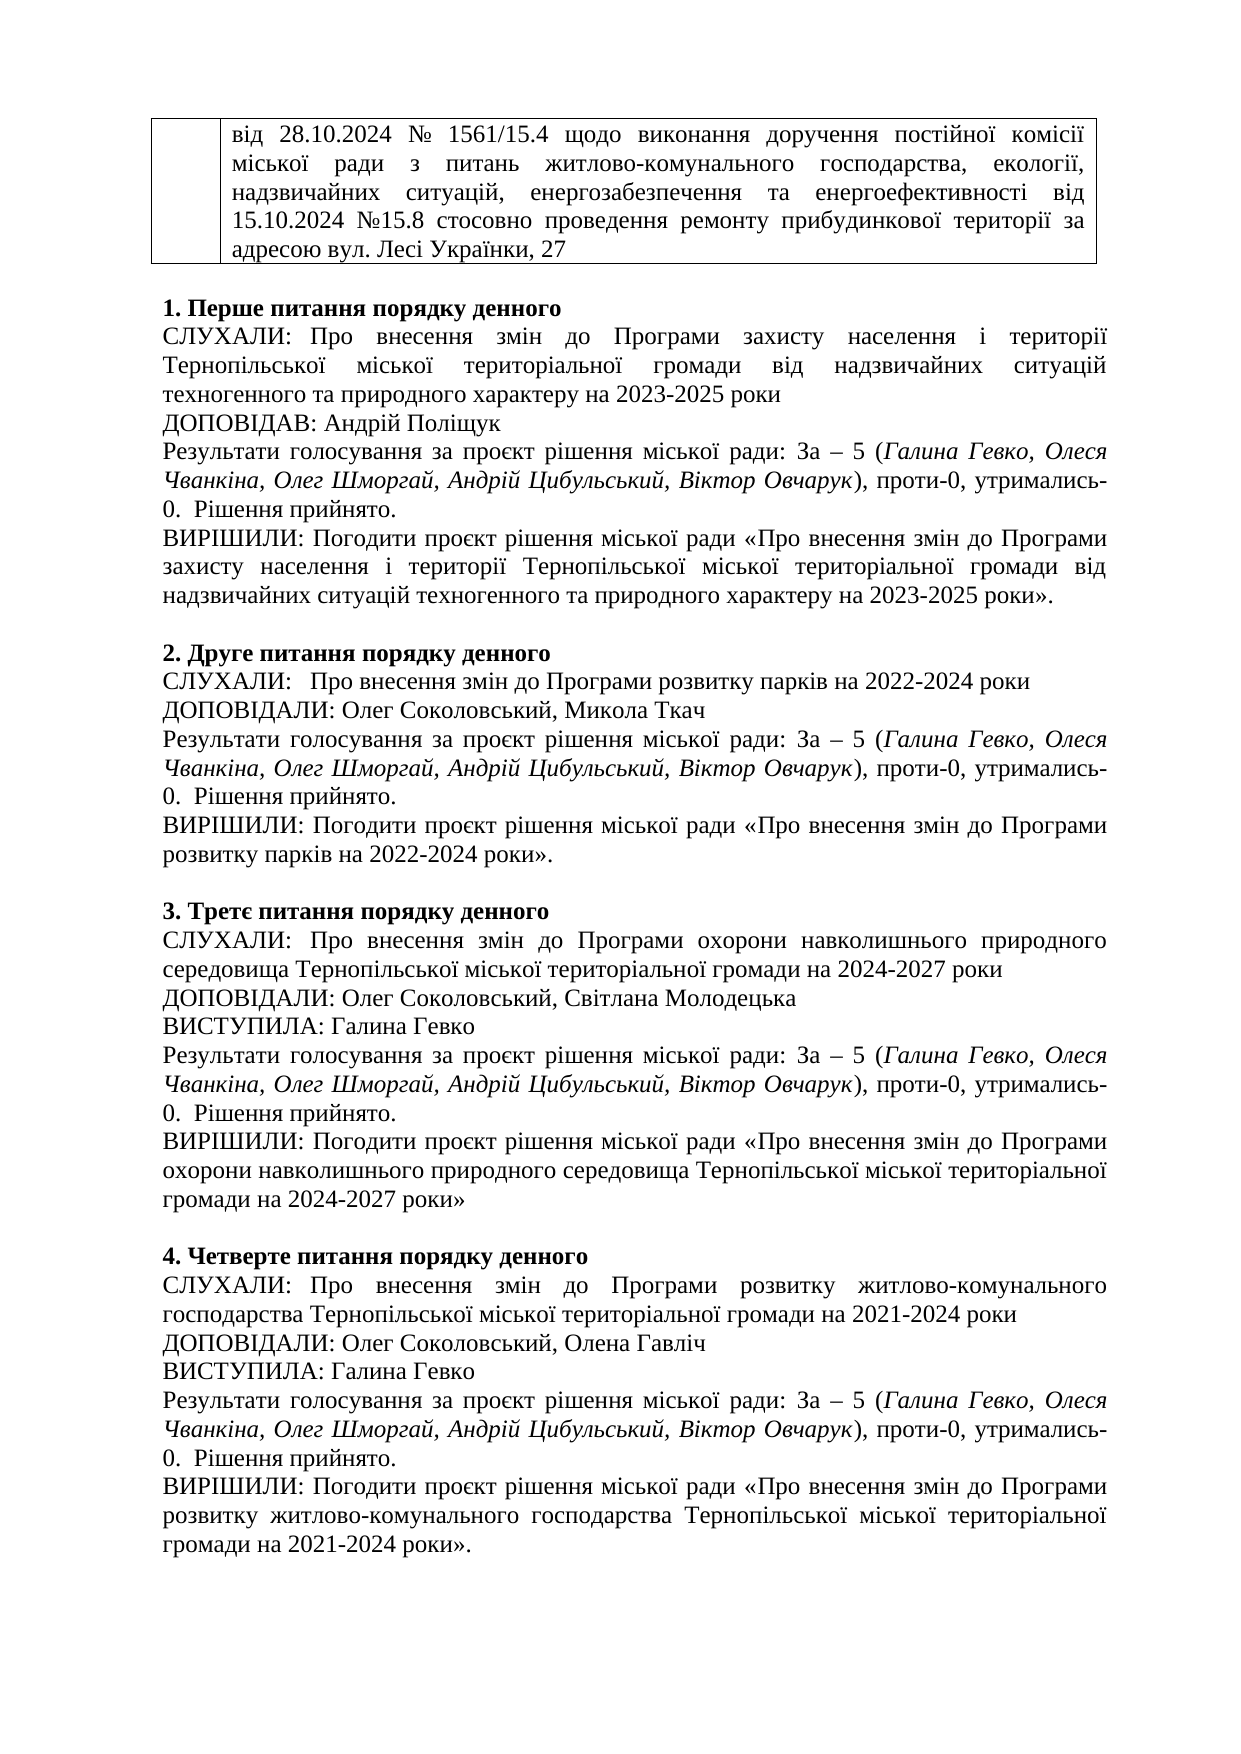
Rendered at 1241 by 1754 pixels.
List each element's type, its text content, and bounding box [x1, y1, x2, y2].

text ВИСТУПИЛА: Галина Гевко [162, 1011, 1107, 1040]
text ДОПОВІДАЛИ: Олег Соколовський, Олена Гавліч [162, 1328, 1107, 1356]
text ВИРІШИЛИ: Погодити проєкт рішення міської ради «Про внесення змін до Програми розвитку парків на 2022-2024 роки». [162, 810, 1107, 868]
text ДОПОВІДАЛИ: Олег Соколовський, Микола Ткач [162, 695, 1107, 724]
text ВИРІШИЛИ: Погодити проєкт рішення міської ради «Про внесення змін до Програми охорони навколишнього природного середовища Тернопільської міської територіальної громади на 2024-2027 роки» [162, 1126, 1107, 1213]
text 4. Четверте питання порядку денного [162, 1241, 1107, 1270]
text 2. Друге питання порядку денного [162, 638, 1107, 666]
text СЛУХАЛИ: Про внесення змін до Програми охорони навколишнього природного середовища Тернопільської міської територіальної громади на 2024-2027 роки [162, 925, 1107, 983]
text ВИСТУПИЛА: Галина Гевко [162, 1356, 1107, 1385]
text СЛУХАЛИ: Про внесення змін до Програми розвитку житлово-комунального господарства Тернопільської міської територіальної громади на 2021-2024 роки [162, 1270, 1107, 1328]
text ВИРІШИЛИ: Погодити проєкт рішення міської ради «Про внесення змін до Програми захисту населення і території Тернопільської міської територіальної громади від надзвичайних ситуацій техногенного та природного характеру на 2023-2025 роки». [162, 523, 1107, 609]
text 3. Третє питання порядку денного [162, 896, 1107, 925]
table_cell [152, 119, 220, 263]
text 1. Перше питання порядку денного [162, 293, 1107, 321]
text СЛУХАЛИ: Про внесення змін до Програми захисту населення і території Тернопільської міської територіальної громади від надзвичайних ситуацій техногенного та природного характеру на 2023-2025 роки [162, 321, 1107, 408]
text ДОПОВІДАЛИ: Олег Соколовський, Світлана Молодецька [162, 983, 1107, 1011]
text ДОПОВІДАВ: Андрій Поліщук [162, 408, 1107, 436]
text СЛУХАЛИ: Про внесення змін до Програми розвитку парків на 2022-2024 роки [162, 666, 1107, 695]
text ВИРІШИЛИ: Погодити проєкт рішення міської ради «Про внесення змін до Програми розвитку житлово-комунального господарства Тернопільської міської територіальної громади на 2021-2024 роки». [162, 1471, 1107, 1558]
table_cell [221, 119, 1096, 263]
